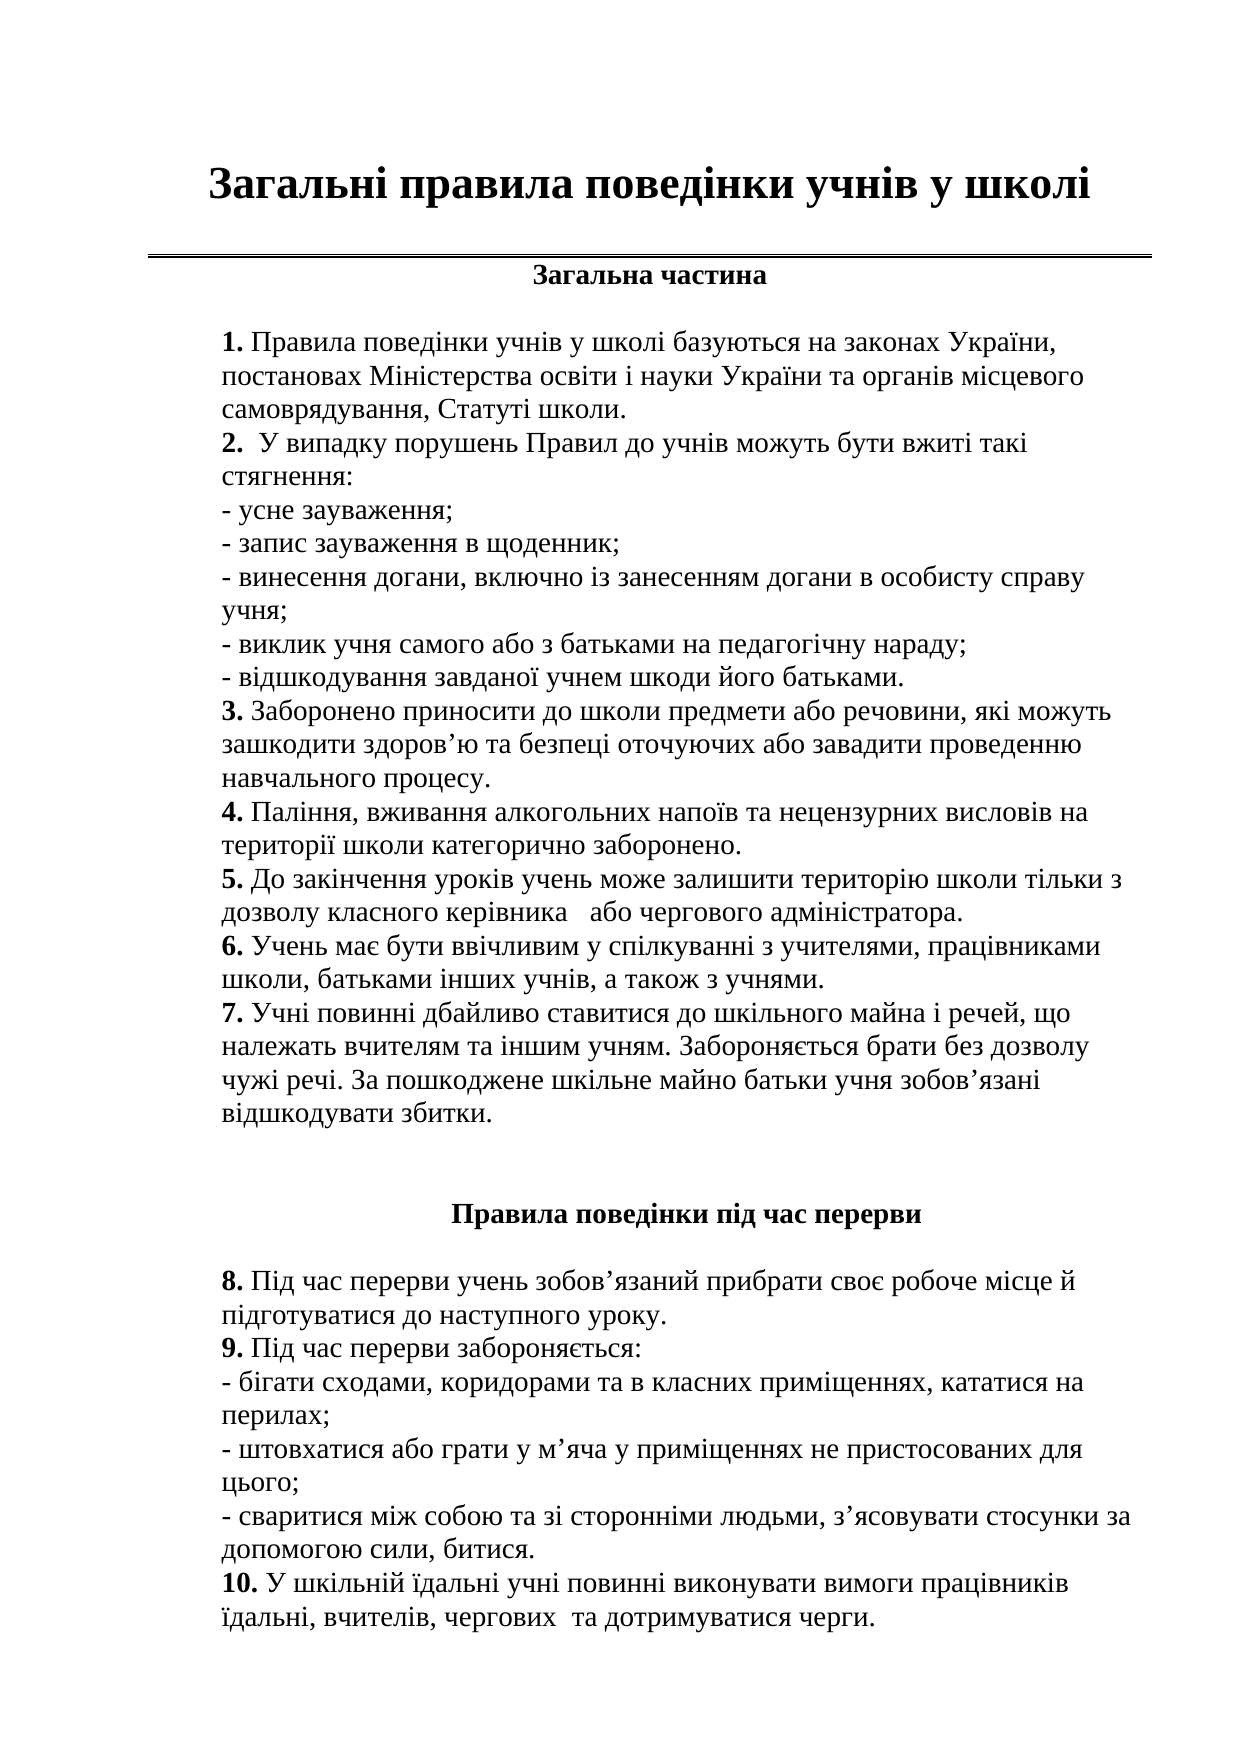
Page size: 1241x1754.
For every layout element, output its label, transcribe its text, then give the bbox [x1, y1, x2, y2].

text 9. Під час перерви забороняється: [221, 1330, 1152, 1364]
text - штовхатися або грати у м’яча у приміщеннях не пристосованих для цього; [221, 1431, 1152, 1498]
text - усне зауваження; [221, 492, 1152, 525]
text 7. Учні повинні дбайливо ставитися до шкільного майна і речей, що належать вчителям та іншим учням. Забороняється брати без дозволу чужі речі. За пошкоджене шкільне майно батьки учня зобов’язані відшкодувати збитки. [221, 995, 1152, 1129]
text - виклик учня самого або з батьками на педагогічну нараду; [221, 626, 1152, 659]
text - відшкодування завданої учнем шкоди його батьками. [221, 659, 1152, 693]
text 6. Учень має бути ввічливим у спілкуванні з учителями, працівниками школи, батьками інших учнів, а також з учнями. [221, 928, 1152, 995]
text Загальні правила поведінки учнів у школі [148, 155, 1152, 208]
text - бігати сходами, коридорами та в класних приміщеннях, кататися на перилах; [221, 1364, 1152, 1431]
text - сваритися між собою та зі сторонніми людьми, з’ясовувати стосунки за допомогою сили, битися. [221, 1498, 1152, 1565]
text Правила поведінки під час перерви [221, 1196, 1152, 1230]
text 3. Заборонено приносити до школи предмети або речовини, які можуть зашкодити здоров’ю та безпеці оточуючих або завадити проведенню навчального процесу. [221, 693, 1152, 794]
text - запис зауваження в щоденник; [221, 525, 1152, 559]
text 4. Паління, вживання алкогольних напоїв та нецензурних висловів на території школи категорично заборонено. [221, 794, 1152, 861]
text 8. Під час перерви учень зобов’язаний прибрати своє робоче місце й підготуватися до наступного уроку. [221, 1263, 1152, 1330]
text 5. До закінчення уроків учень може залишити територію школи тільки з дозволу класного керівника або чергового адміністратора. [221, 861, 1152, 928]
text 2. У випадку порушень Правил до учнів можуть бути вжиті такі стягнення: [221, 425, 1152, 492]
text 1. Правила поведінки учнів у школі базуються на законах України, постановах Міністерства освіти і науки України та органів місцевого самоврядування, Статуті школи. [221, 324, 1152, 425]
text 10. У шкільній їдальні учні повинні виконувати вимоги працівників їдальні, вчителів, чергових та дотримуватися черги. [221, 1565, 1152, 1632]
text Загальна частина [148, 258, 1152, 291]
text - винесення догани, включно із занесенням догани в особисту справу учня; [221, 559, 1152, 626]
